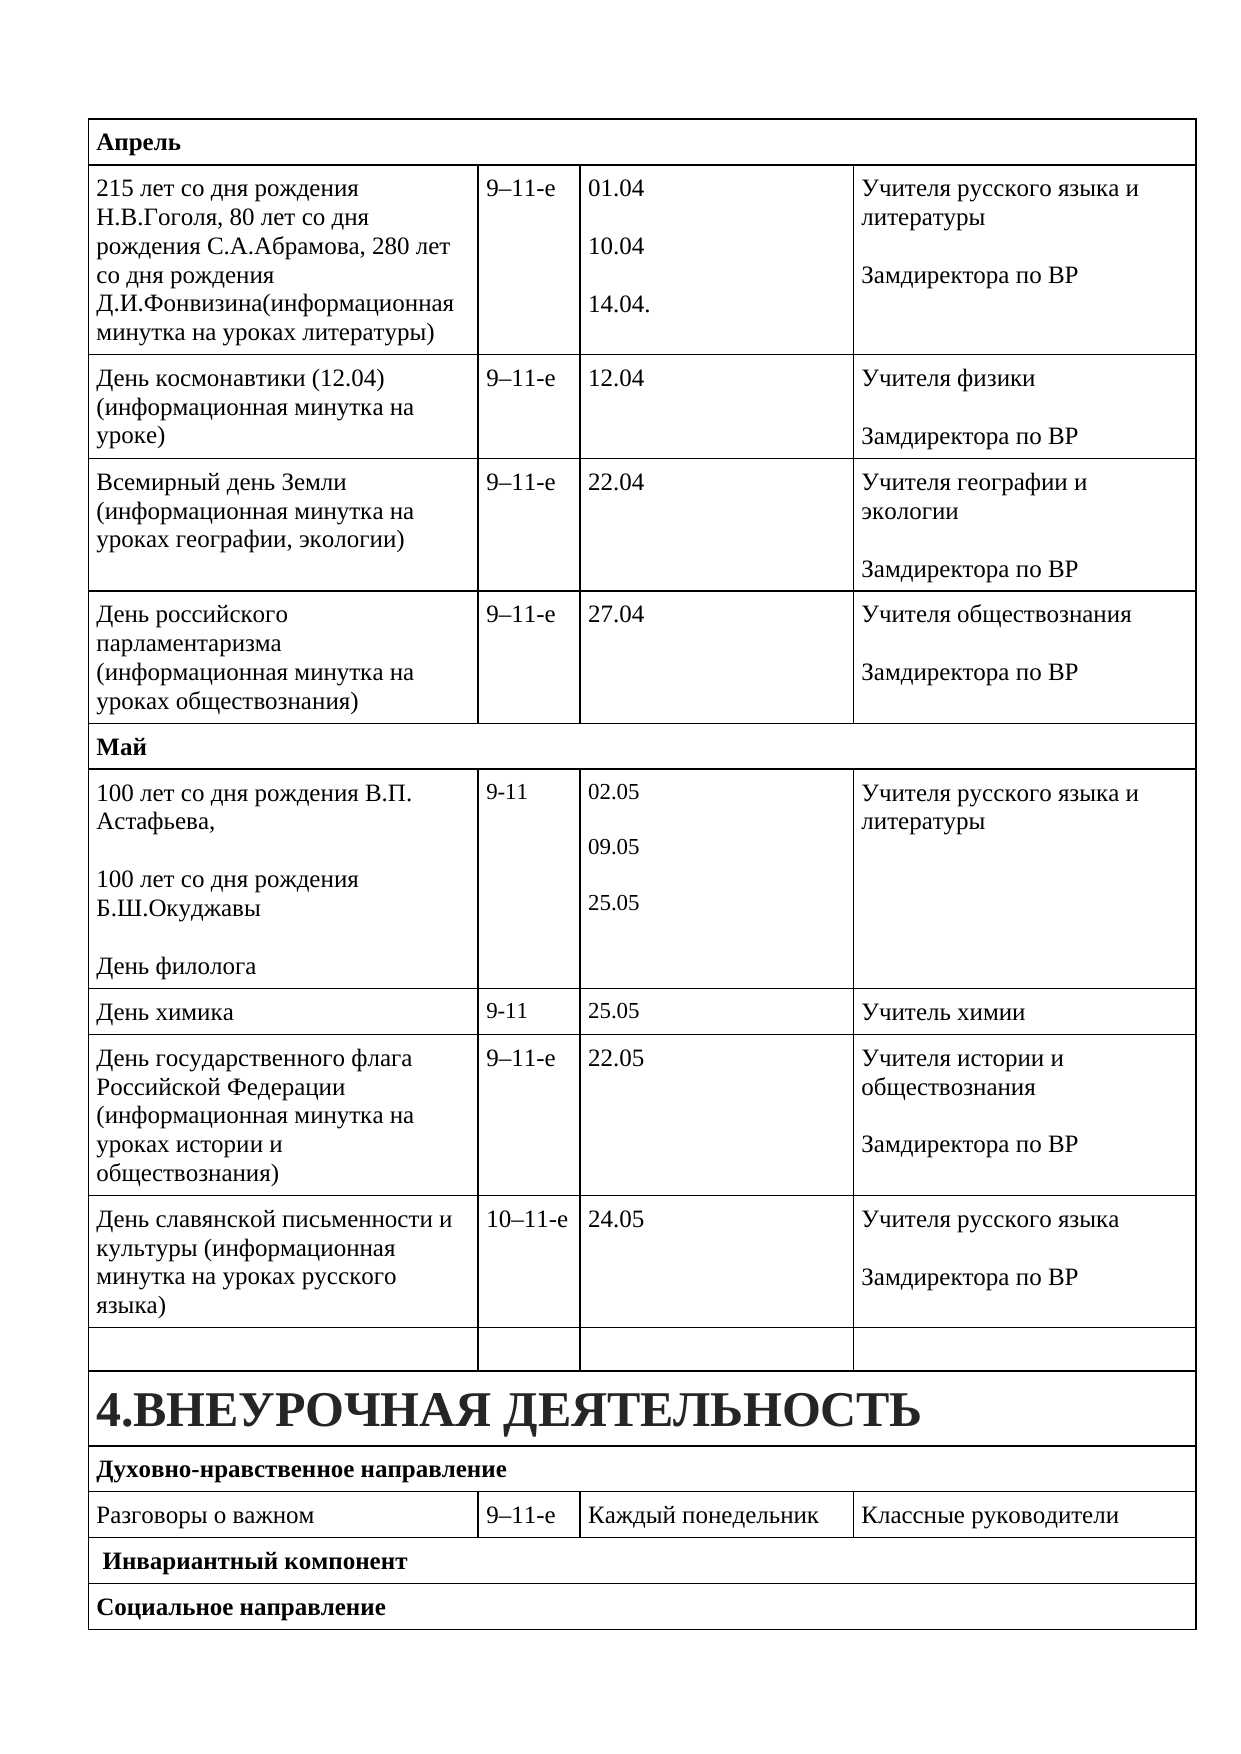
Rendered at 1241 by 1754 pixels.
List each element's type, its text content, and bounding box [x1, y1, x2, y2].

table_cell [581, 1328, 853, 1370]
table_cell 100 лет со дня рождения В.П. Астафьева, 100 лет со дня рождения Б.Ш.Окуджавы День филолога [89, 770, 477, 988]
table_cell 9–11-е [479, 1492, 579, 1537]
table_cell Учителя географии и экологии Замдиректора по ВР [854, 459, 1195, 590]
table_cell 9–11-е [479, 355, 579, 458]
table_cell Каждый понедельник [581, 1492, 853, 1537]
table_cell 22.05 [581, 1035, 853, 1194]
table_cell 4.ВНЕУРОЧНАЯ ДЕЯТЕЛЬНОСТЬ [89, 1372, 1195, 1445]
table_cell Духовно-нравственное направление [89, 1447, 1195, 1491]
table_cell 9–11-е [479, 166, 579, 354]
table_cell Социальное направление [89, 1584, 1195, 1629]
table_cell 9–11-е [479, 592, 579, 722]
table_cell Учитель химии [854, 989, 1195, 1033]
table_cell 27.04 [581, 592, 853, 722]
table_cell 25.05 [581, 989, 853, 1033]
table_cell [854, 1328, 1195, 1370]
table_cell Учителя русского языка Замдиректора по ВР [854, 1196, 1195, 1327]
table_cell Учителя русского языка и литературы Замдиректора по ВР [854, 166, 1195, 354]
table_cell Учителя обществознания Замдиректора по ВР [854, 592, 1195, 722]
table_cell 12.04 [581, 355, 853, 458]
table_cell День космонавтики (12.04) (информационная минутка на уроке) [89, 355, 477, 458]
table_cell Учителя физики Замдиректора по ВР [854, 355, 1195, 458]
table_cell 9-11 [479, 989, 579, 1033]
table_cell 9–11-е [479, 1035, 579, 1194]
table_cell 9-11 [479, 770, 579, 988]
table_cell 215 лет со дня рождения Н.В.Гоголя, 80 лет со дня рождения С.А.Абрамова, 280 лет со дня рождения Д.И.Фонвизина(информационная минутка на уроках литературы) [89, 166, 477, 354]
table_cell День государственного флага Российской Федерации (информационная минутка на уроках истории и обществознания) [89, 1035, 477, 1194]
table_cell Всемирный день Земли (информационная минутка на уроках географии, экологии) [89, 459, 477, 590]
table_cell 02.05 09.05 25.05 [581, 770, 853, 988]
table_cell [479, 1328, 579, 1370]
table_cell 22.04 [581, 459, 853, 590]
table_cell День российского парламентаризма (информационная минутка на уроках обществознания) [89, 592, 477, 722]
table_cell Апрель [89, 120, 1195, 164]
table_cell Учителя русского языка и литературы [854, 770, 1195, 988]
table_cell Учителя истории и обществознания Замдиректора по ВР [854, 1035, 1195, 1194]
table_cell 10–11-е [479, 1196, 579, 1327]
table_cell День славянской письменности и культуры (информационная минутка на уроках русского языка) [89, 1196, 477, 1327]
table_cell Разговоры о важном [89, 1492, 477, 1537]
table_cell [89, 1328, 477, 1370]
table_cell 24.05 [581, 1196, 853, 1327]
table_cell Классные руководители [854, 1492, 1195, 1537]
table_cell Май [89, 724, 1195, 768]
table_cell День химика [89, 989, 477, 1033]
table_cell Инвариантный компонент [89, 1538, 1195, 1583]
table_cell 9–11-е [479, 459, 579, 590]
table_cell 01.04 10.04 14.04. [581, 166, 853, 354]
